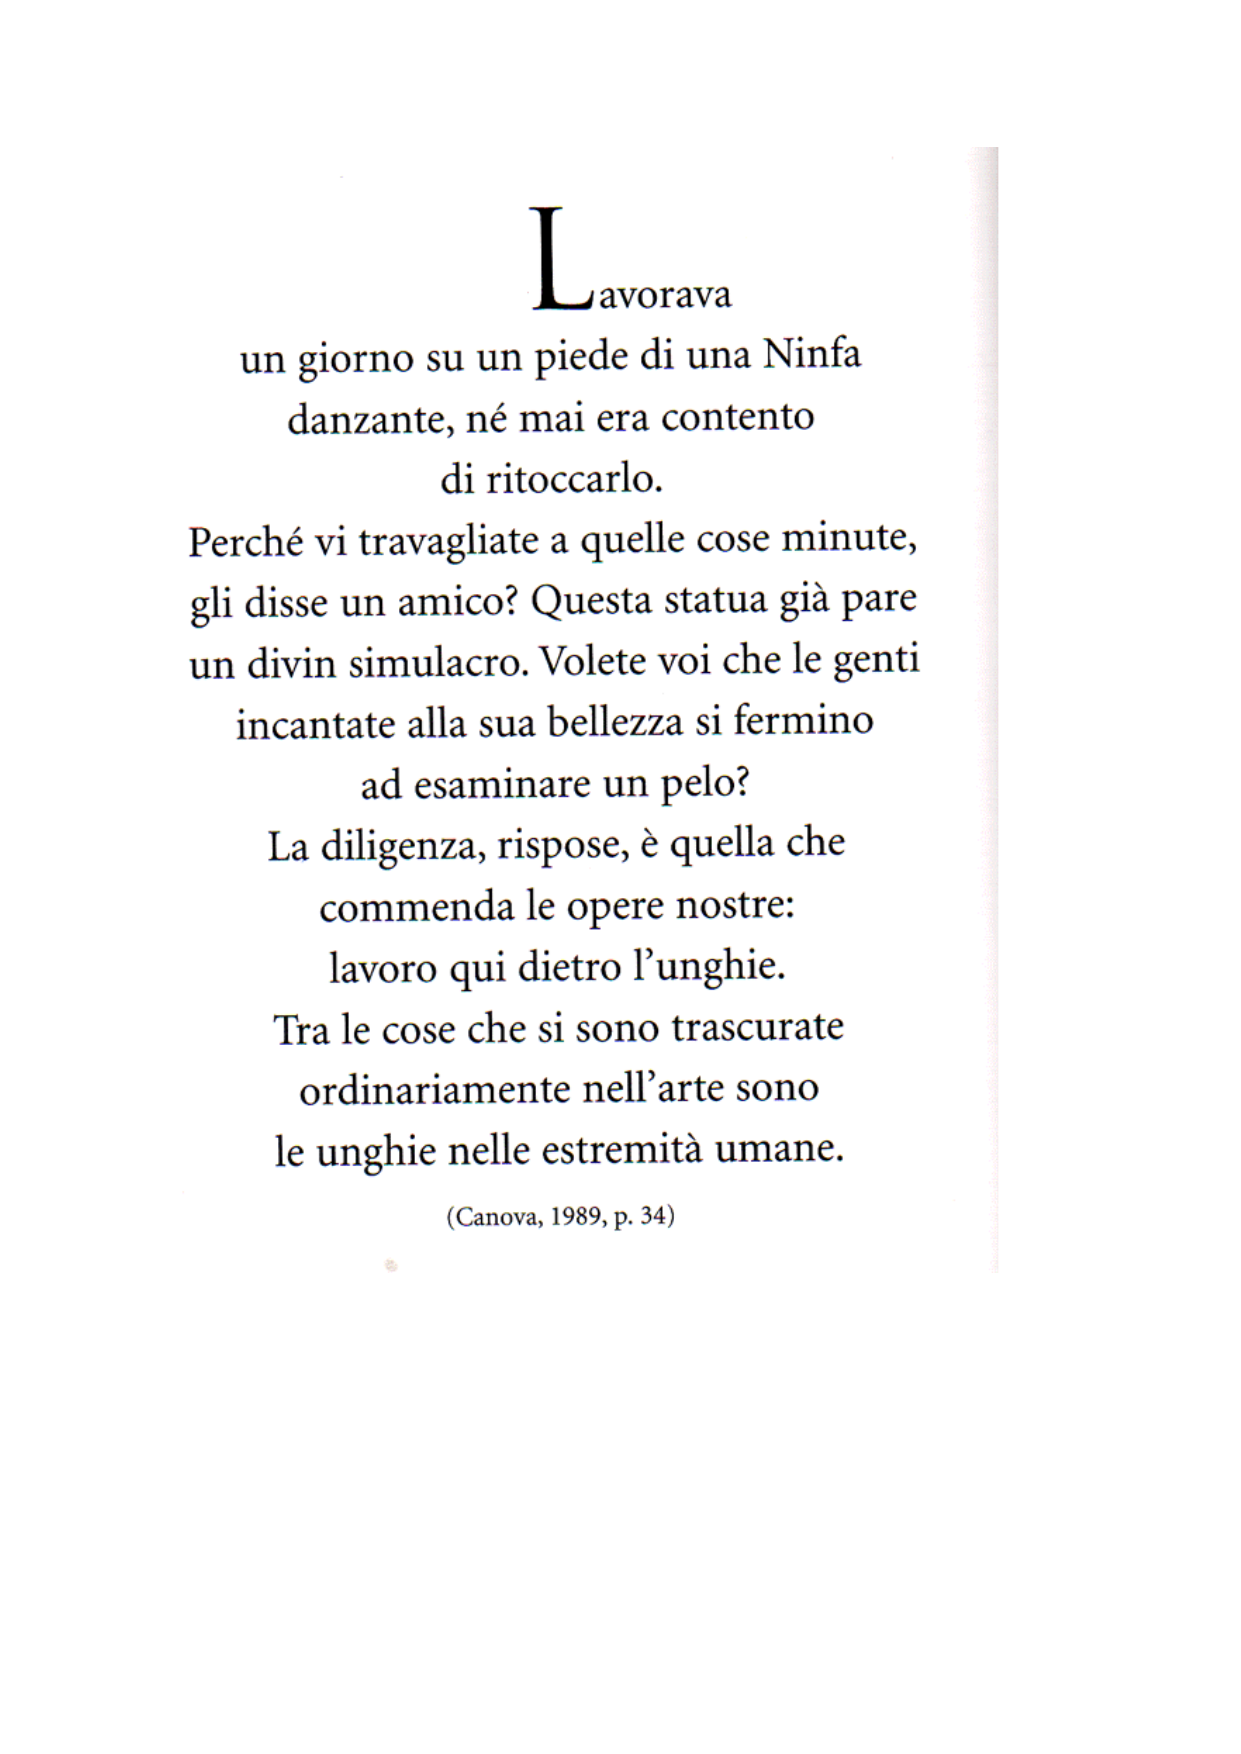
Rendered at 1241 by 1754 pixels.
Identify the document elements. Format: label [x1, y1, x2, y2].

picture [118, 147, 999, 1273]
